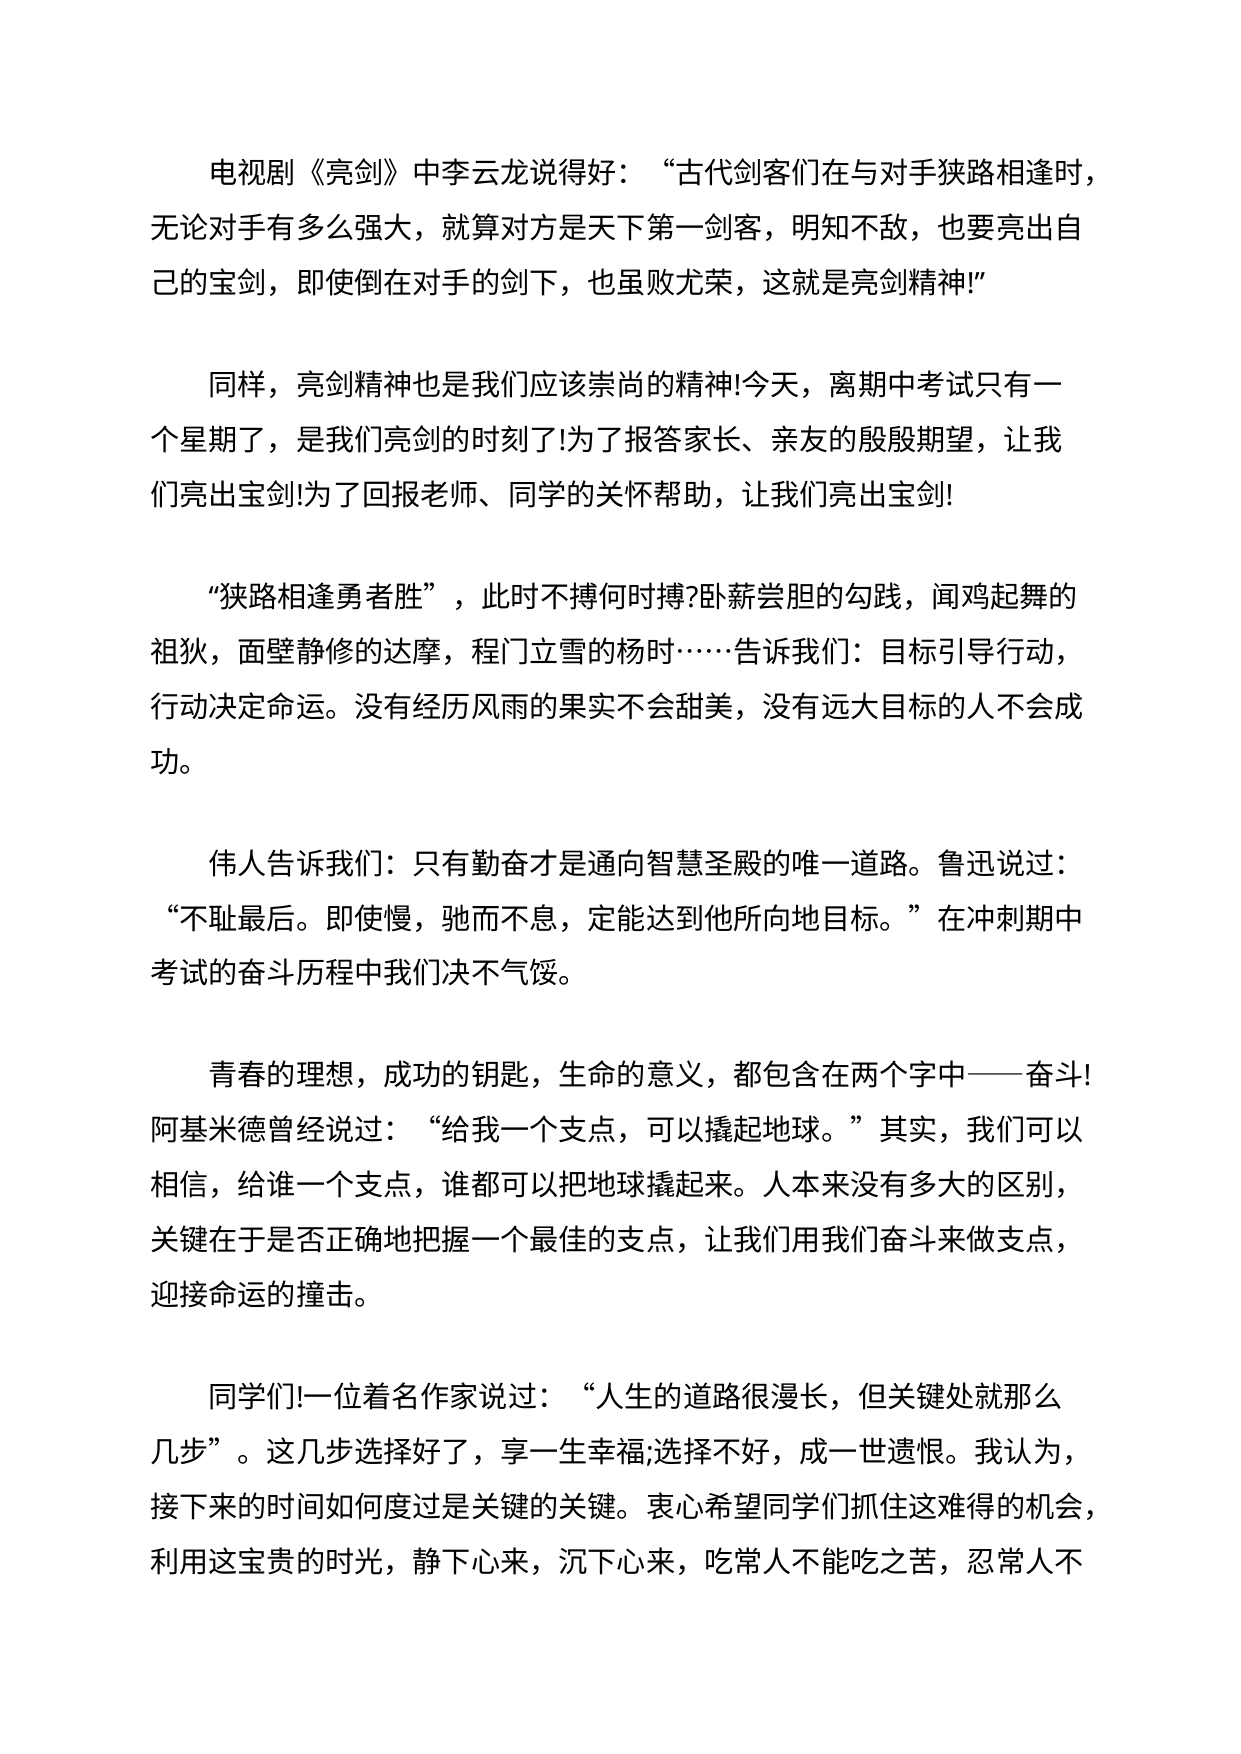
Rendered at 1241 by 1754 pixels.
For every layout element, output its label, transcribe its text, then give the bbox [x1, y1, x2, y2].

text 同样，亮剑精神也是我们应该崇尚的精神!今天，离期中考试只有一个星期了，是我们亮剑的时刻了!为了报答家长、亲友的殷殷期望，让我们亮出宝剑!为了回报老师、同学的关怀帮助，让我们亮出宝剑! [150, 362, 1090, 514]
text “狭路相逢勇者胜”，此时不搏何时搏?卧薪尝胆的勾践，闻鸡起舞的祖狄，面壁静修的达摩，程门立雪的杨时……告诉我们：目标引导行动，行动决定命运。没有经历风雨的果实不会甜美，没有远大目标的人不会成功。 [150, 574, 1090, 781]
text 伟人告诉我们：只有勤奋才是通向智慧圣殿的唯一道路。鲁迅说过：“不耻最后。即使慢，驰而不息，定能达到他所向地目标。”在冲刺期中考试的奋斗历程中我们决不气馁。 [150, 840, 1090, 992]
text 青春的理想，成功的钥匙，生命的意义，都包含在两个字中——奋斗!阿基米德曾经说过：“给我一个支点，可以撬起地球。”其实，我们可以相信，给谁一个支点，谁都可以把地球撬起来。人本来没有多大的区别，关键在于是否正确地把握一个最佳的支点，让我们用我们奋斗来做支点，迎接命运的撞击。 [150, 1052, 1090, 1314]
text 电视剧《亮剑》中李云龙说得好：“古代剑客们在与对手狭路相逢时，无论对手有多么强大，就算对方是天下第一剑客，明知不敌，也要亮出自己的宝剑，即使倒在对手的剑下，也虽败尤荣，这就是亮剑精神!” [150, 150, 1090, 302]
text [150, 1373, 1090, 1581]
